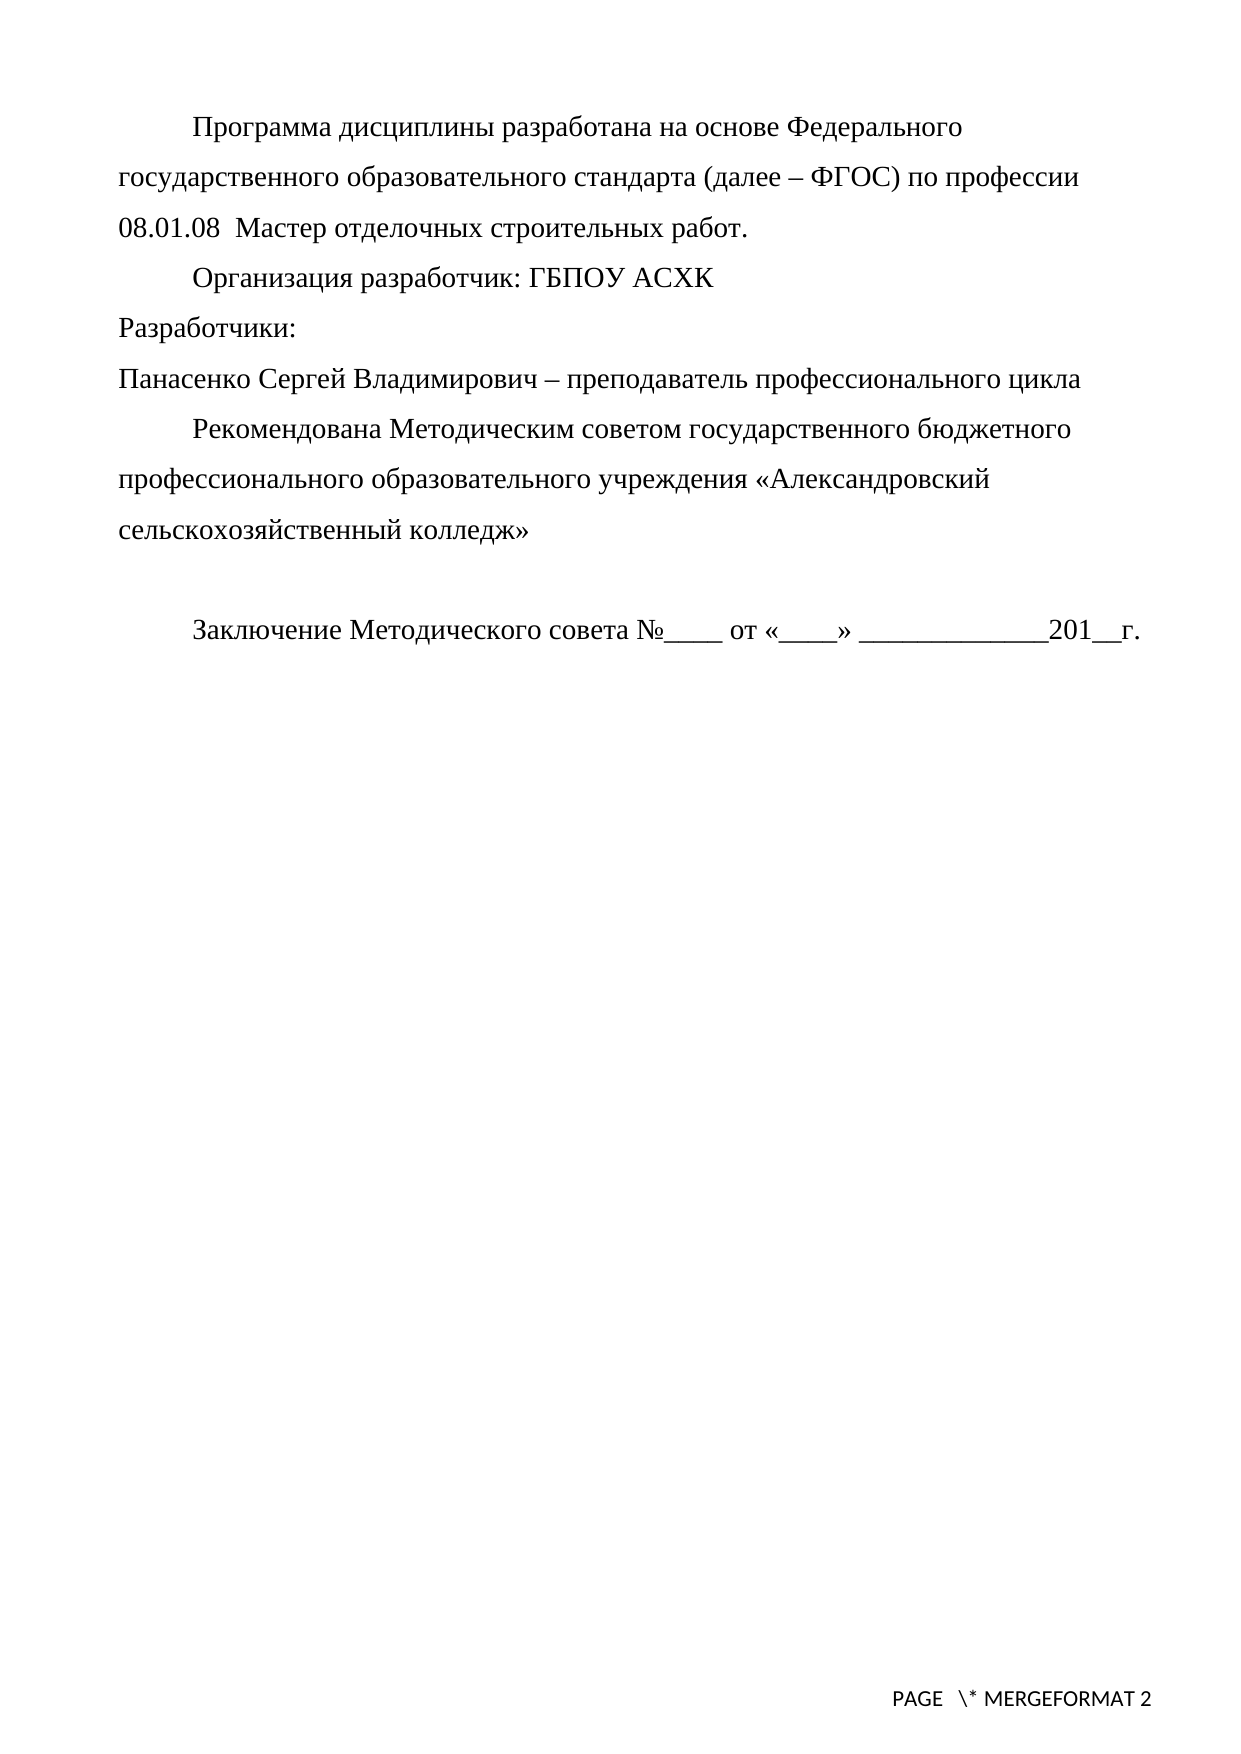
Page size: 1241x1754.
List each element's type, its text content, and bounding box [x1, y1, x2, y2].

text Панасенко Сергей Владимирович – преподаватель профессионального цикла [118, 361, 1152, 394]
text Заключение Методического совета №____ от «____» _____________201__г. [118, 612, 1152, 646]
text Программа дисциплины разработана на основе Федерального государственного образовательного стандарта (далее – ФГОС) по профессии 08.01.08 Мастер отделочных строительных работ. [118, 109, 1152, 243]
text Рекомендована Методическим советом государственного бюджетного профессионального образовательного учреждения «Александровский сельскохозяйственный колледж» [118, 411, 1152, 545]
text Организация разработчик: ГБПОУ АСХК [118, 260, 1152, 294]
text Разработчики: [118, 311, 1152, 344]
